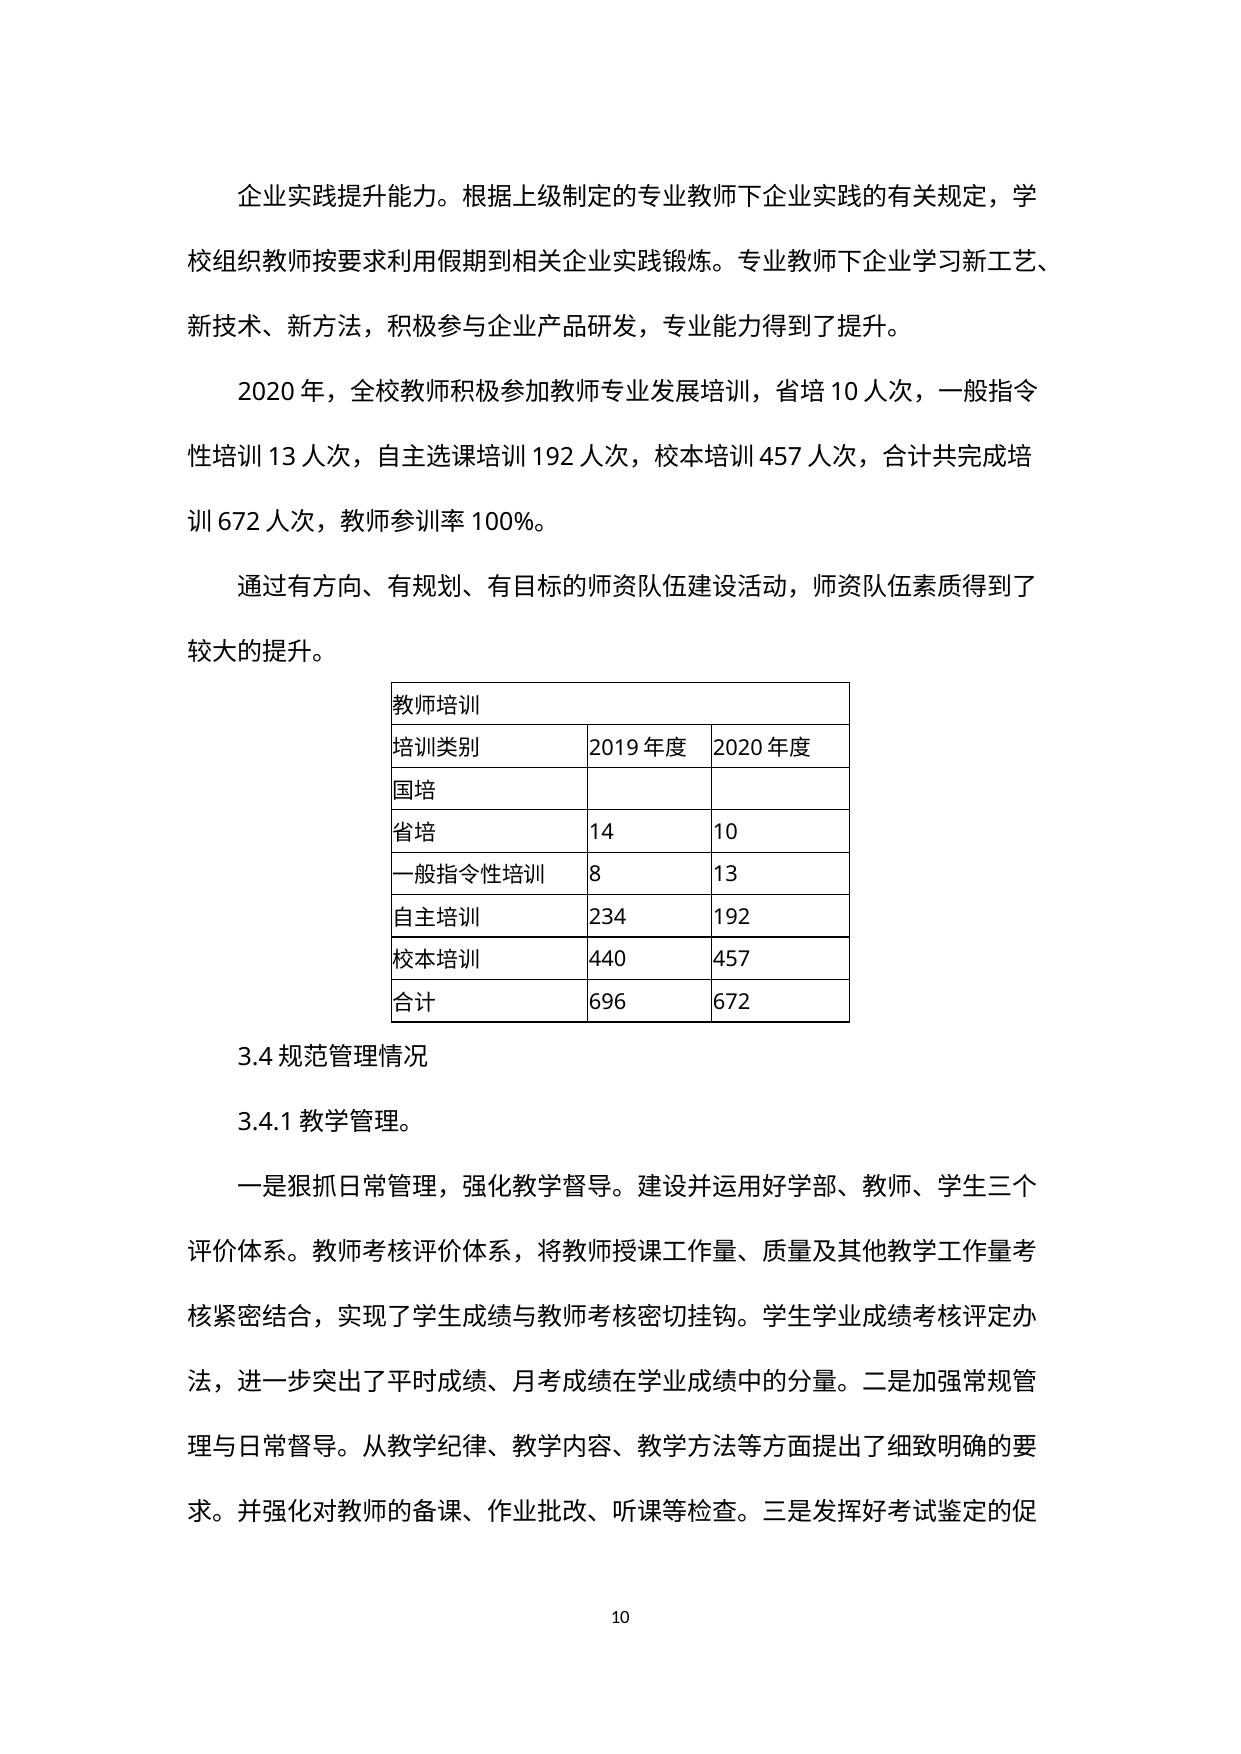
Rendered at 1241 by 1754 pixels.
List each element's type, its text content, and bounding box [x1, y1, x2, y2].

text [187, 1152, 1053, 1542]
text 企业实践提升能力。根据上级制定的专业教师下企业实践的有关规定，学校组织教师按要求利用假期到相关企业实践锻炼。专业教师下企业学习新工艺、新技术、新方法，积极参与企业产品研发，专业能力得到了提升。 [187, 162, 1053, 357]
table_cell 培训类别 [392, 725, 587, 767]
table_cell 192 [712, 895, 849, 936]
text 3.4.1教学管理。 [187, 1087, 1053, 1152]
text 通过有方向、有规划、有目标的师资队伍建设活动，师资队伍素质得到了较大的提升。 [187, 552, 1053, 682]
table_cell 国培 [392, 768, 587, 809]
table_cell 校本培训 [392, 938, 587, 979]
table_cell 14 [588, 810, 711, 852]
table_cell 自主培训 [392, 895, 587, 936]
table_cell 696 [588, 980, 711, 1021]
table_cell 457 [712, 938, 849, 979]
table_cell 8 [588, 853, 711, 894]
text 3.4规范管理情况 [187, 1022, 1053, 1087]
table_cell 2019年度 [588, 725, 711, 767]
text 2020年，全校教师积极参加教师专业发展培训，省培10人次，一般指令性培训13人次，自主选课培训192人次，校本培训457人次，合计共完成培训672人次，教师参训率100%。 [187, 357, 1053, 552]
table_cell 合计 [392, 980, 587, 1021]
table_cell 省培 [392, 810, 587, 852]
table_cell 440 [588, 938, 711, 979]
table_cell 2020年度 [712, 725, 849, 767]
table_cell 672 [712, 980, 849, 1021]
table_cell [588, 768, 711, 809]
table_header 教师培训 [392, 683, 849, 724]
table_cell 10 [712, 810, 849, 852]
table_cell 13 [712, 853, 849, 894]
table_cell [712, 768, 849, 809]
table_cell 234 [588, 895, 711, 936]
table_cell 一般指令性培训 [392, 853, 587, 894]
